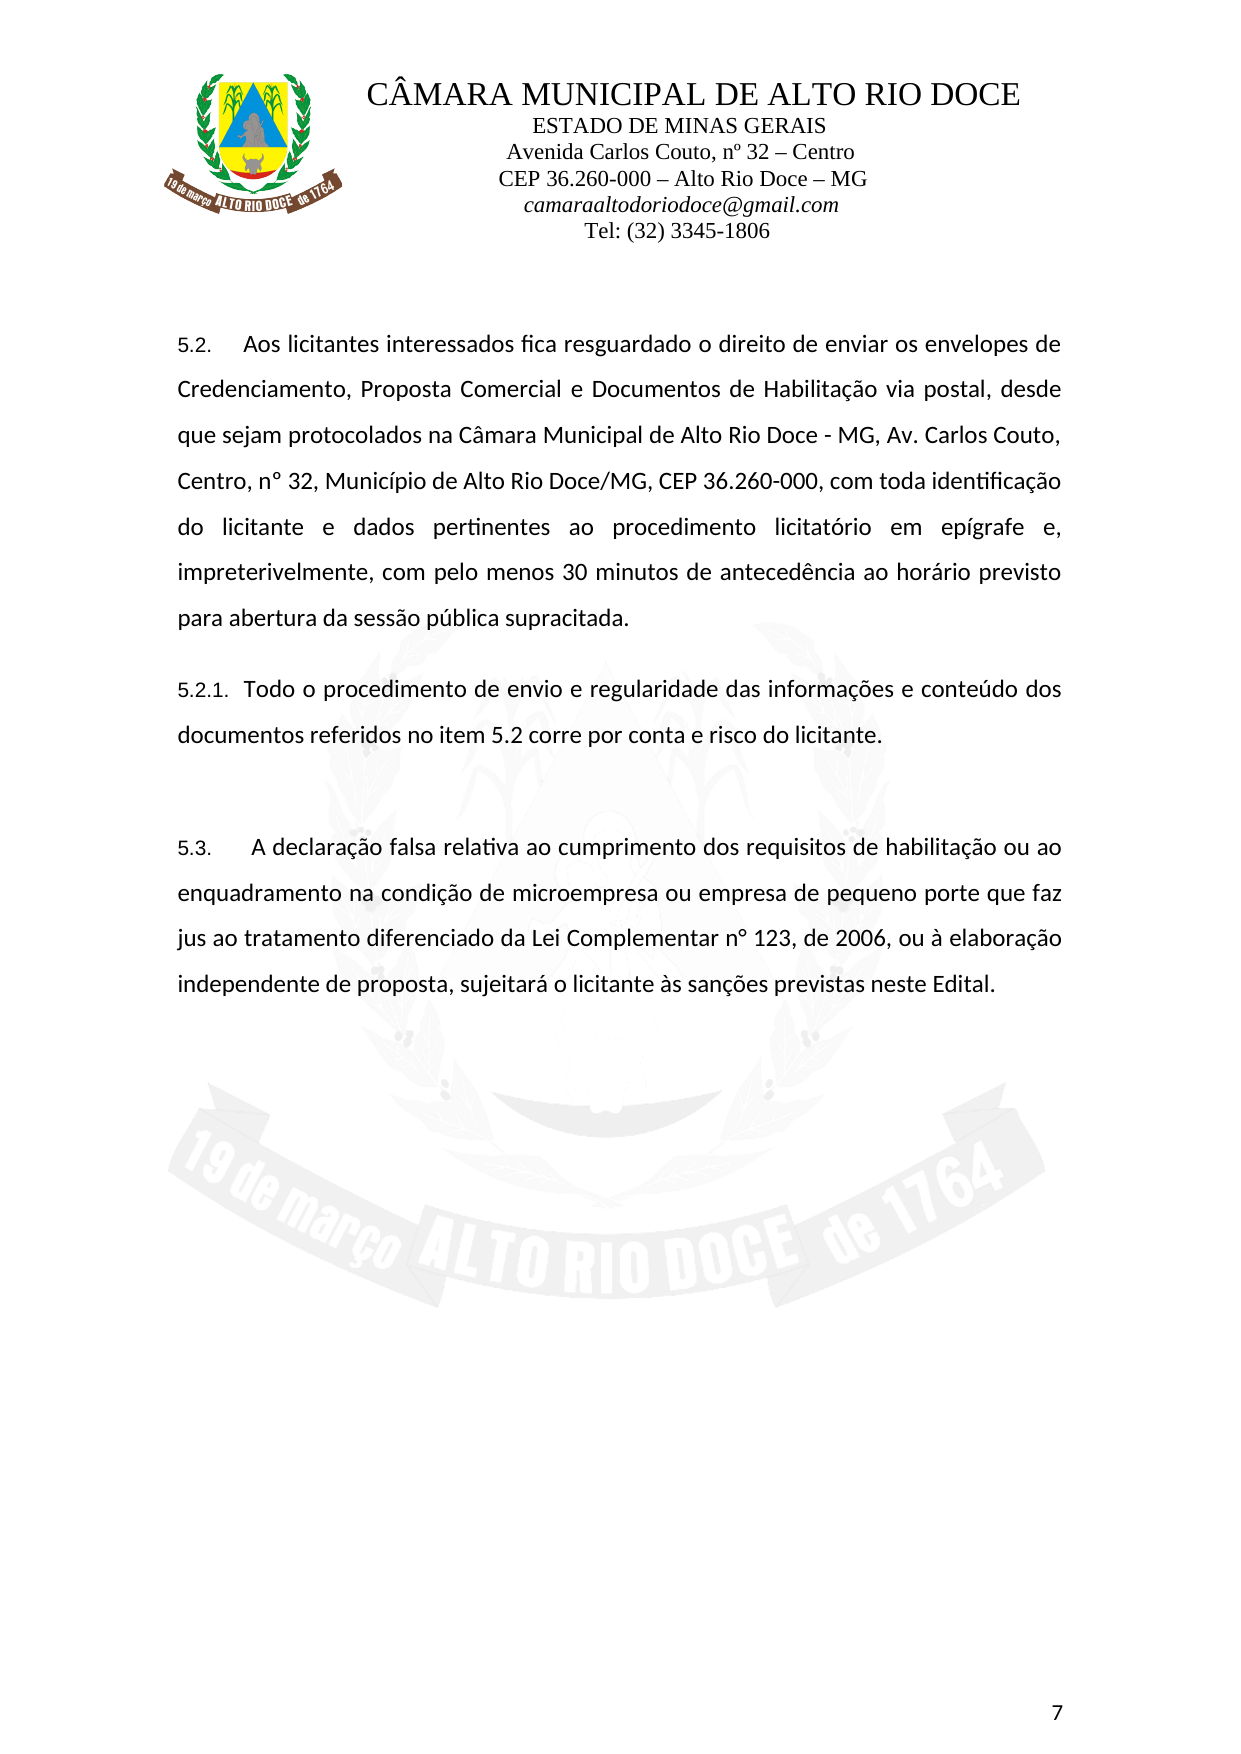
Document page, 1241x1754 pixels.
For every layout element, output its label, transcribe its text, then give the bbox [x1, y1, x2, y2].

list Aos licitantes interessados fica resguardado o direito de enviar os envelopes de Credenciamento, Proposta Comercial e Documentos de Habilitação via postal, desde que sejam protocolados na Câmara Municipal de Alto Rio Doce - MG, Av. Carlos Couto, Centro, nº 32, Município de Alto Rio Doce/MG, CEP 36.260-000, com toda identificação do licitante e dados pertinentes ao procedimento licitatório em epígrafe e, impreterivelmente, com pelo menos 30 minutos de antecedência ao horário previsto para abertura da sessão pública supracitada. [177, 328, 1063, 633]
picture [164, 74, 343, 214]
list Todo o procedimento de envio e regularidade das informações e conteúdo dos documentos referidos no item 5.2 corre por conta e risco do licitante. [177, 673, 1063, 749]
list A declaração falsa relativa ao cumprimento dos requisitos de habilitação ou ao enquadramento na condição de microempresa ou empresa de pequeno porte que faz jus ao tratamento diferenciado da Lei Complementar n° 123, de 2006, ou à elaboração independente de proposta, sujeitará o licitante às sanções previstas neste Edital. [177, 831, 1063, 999]
